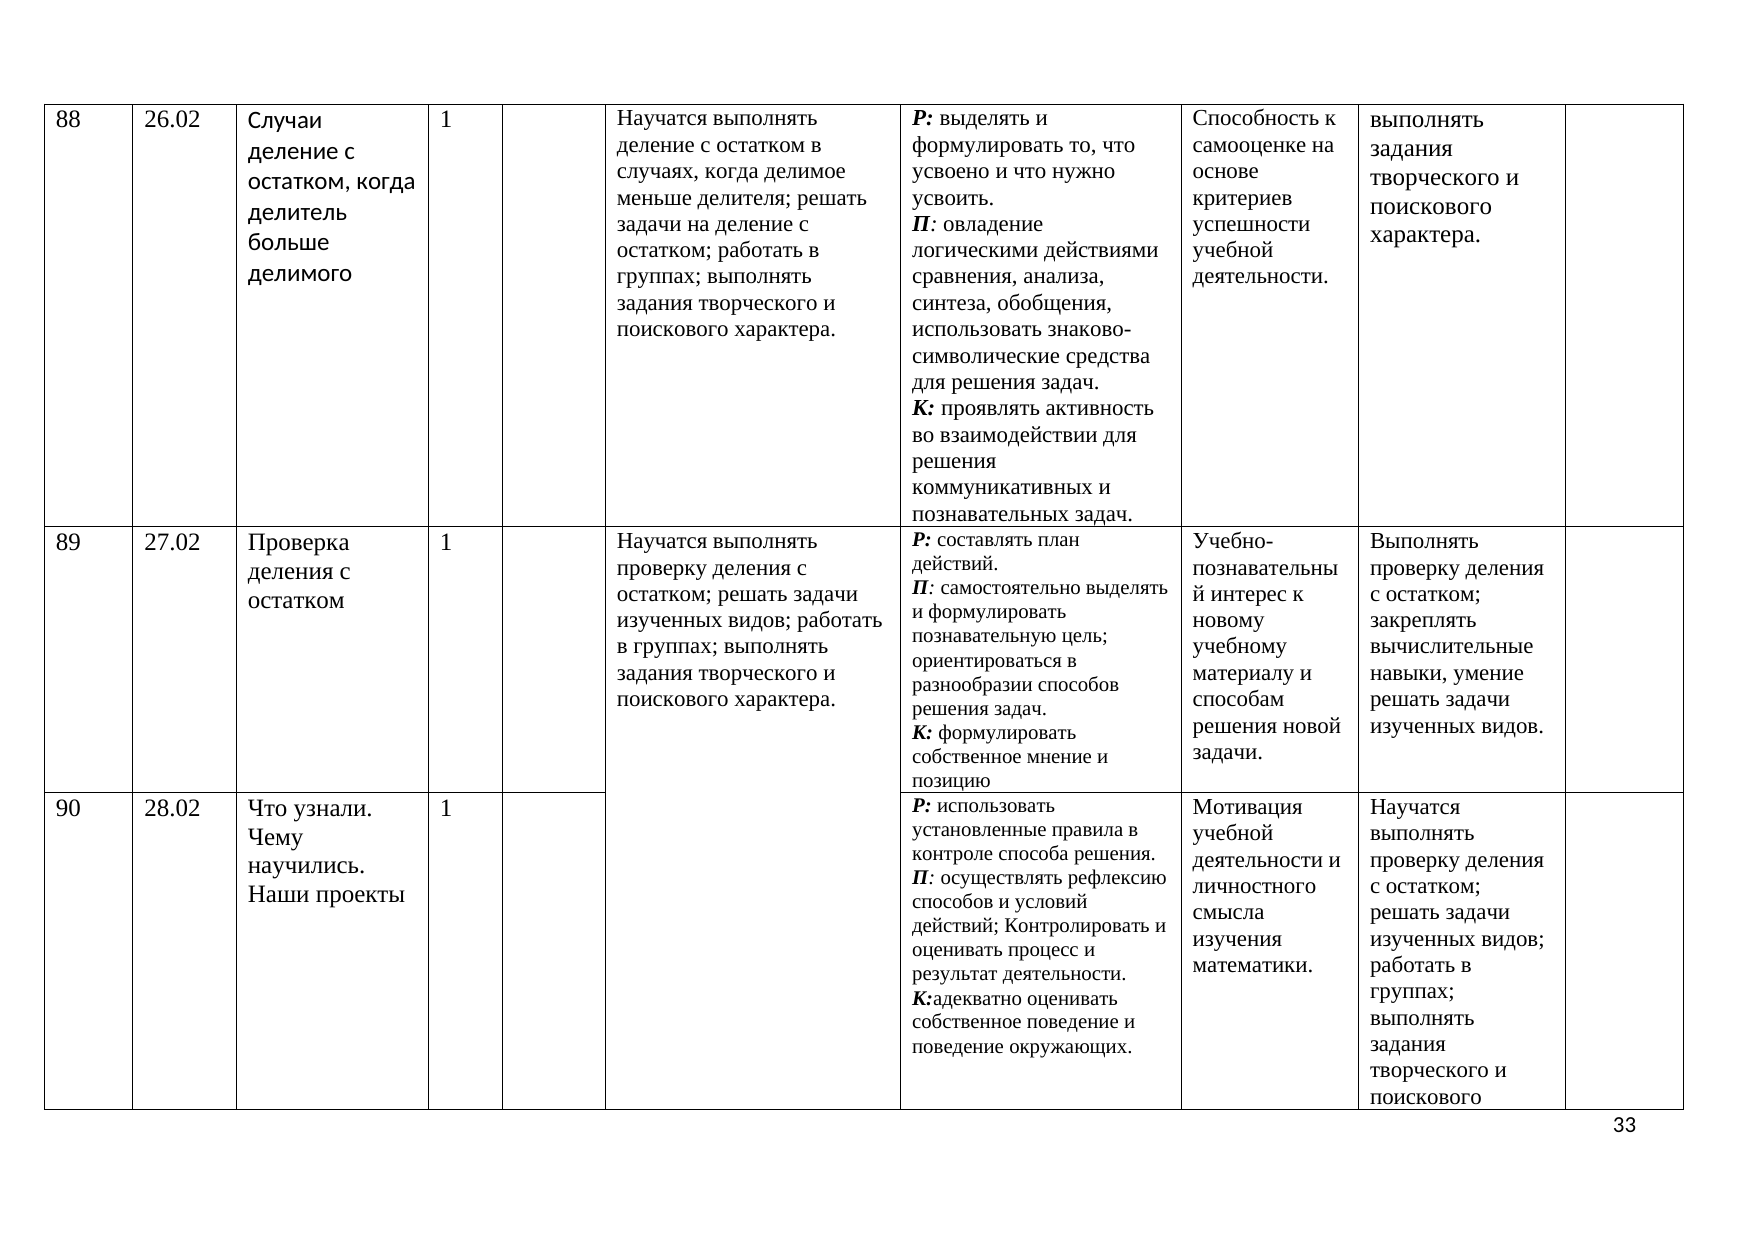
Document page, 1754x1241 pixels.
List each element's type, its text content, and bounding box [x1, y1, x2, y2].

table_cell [901, 793, 1181, 1109]
table_cell 28.02 [133, 793, 236, 1109]
table_cell [503, 105, 605, 526]
table_cell 90 [45, 793, 132, 1109]
table_cell Способность к самооценке на основе критериев успешности учебной деятельности. [1182, 105, 1358, 526]
table_cell Р: составлять план действий. П: самостоятельно выделять и формулировать познавательную цель; ориентироваться в разнообразии способов решения задач. К: формулировать собственное мнение и позицию [901, 527, 1181, 792]
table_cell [1359, 793, 1565, 1109]
table_cell 1 [429, 527, 502, 792]
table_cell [237, 793, 428, 1109]
table_cell 27.02 [133, 527, 236, 792]
table_cell [1566, 527, 1683, 792]
table_cell [503, 527, 605, 792]
table_cell 88 [45, 105, 132, 526]
table_cell [1566, 105, 1683, 526]
table_cell 26.02 [133, 105, 236, 526]
table_cell Научатся выполнять деление с остатком в случаях, когда делимое меньше делителя; решать задачи на деление с остатком; работать в группах; выполнять задания творческого и поискового характера. [606, 105, 900, 526]
table_cell Выполнять проверку деления с остатком; закреплять вычислительные навыки, умение решать задачи изученных видов. [1359, 527, 1565, 792]
table_cell [503, 793, 605, 1109]
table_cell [1182, 793, 1358, 1109]
table_cell Учебно-познавательный интерес к новому учебному материалу и способам решения новой задачи. [1182, 527, 1358, 792]
table_cell 1 [429, 105, 502, 526]
table_cell 1 [429, 793, 502, 1109]
table_cell 89 [45, 527, 132, 792]
table_cell Случаи деление с остатком, когда делитель больше делимого [237, 105, 428, 526]
table_cell Р: выделять и формулировать то, что усвоено и что нужно усвоить. П: овладение логическими действиями сравнения, анализа, синтеза, обобщения, использовать знаково-символические средства для решения задач. К: проявлять активность во взаимодействии для решения коммуникативных и познавательных задач. [901, 105, 1181, 526]
table_cell Проверка деления с остатком [237, 527, 428, 792]
table_cell [1566, 793, 1683, 1109]
